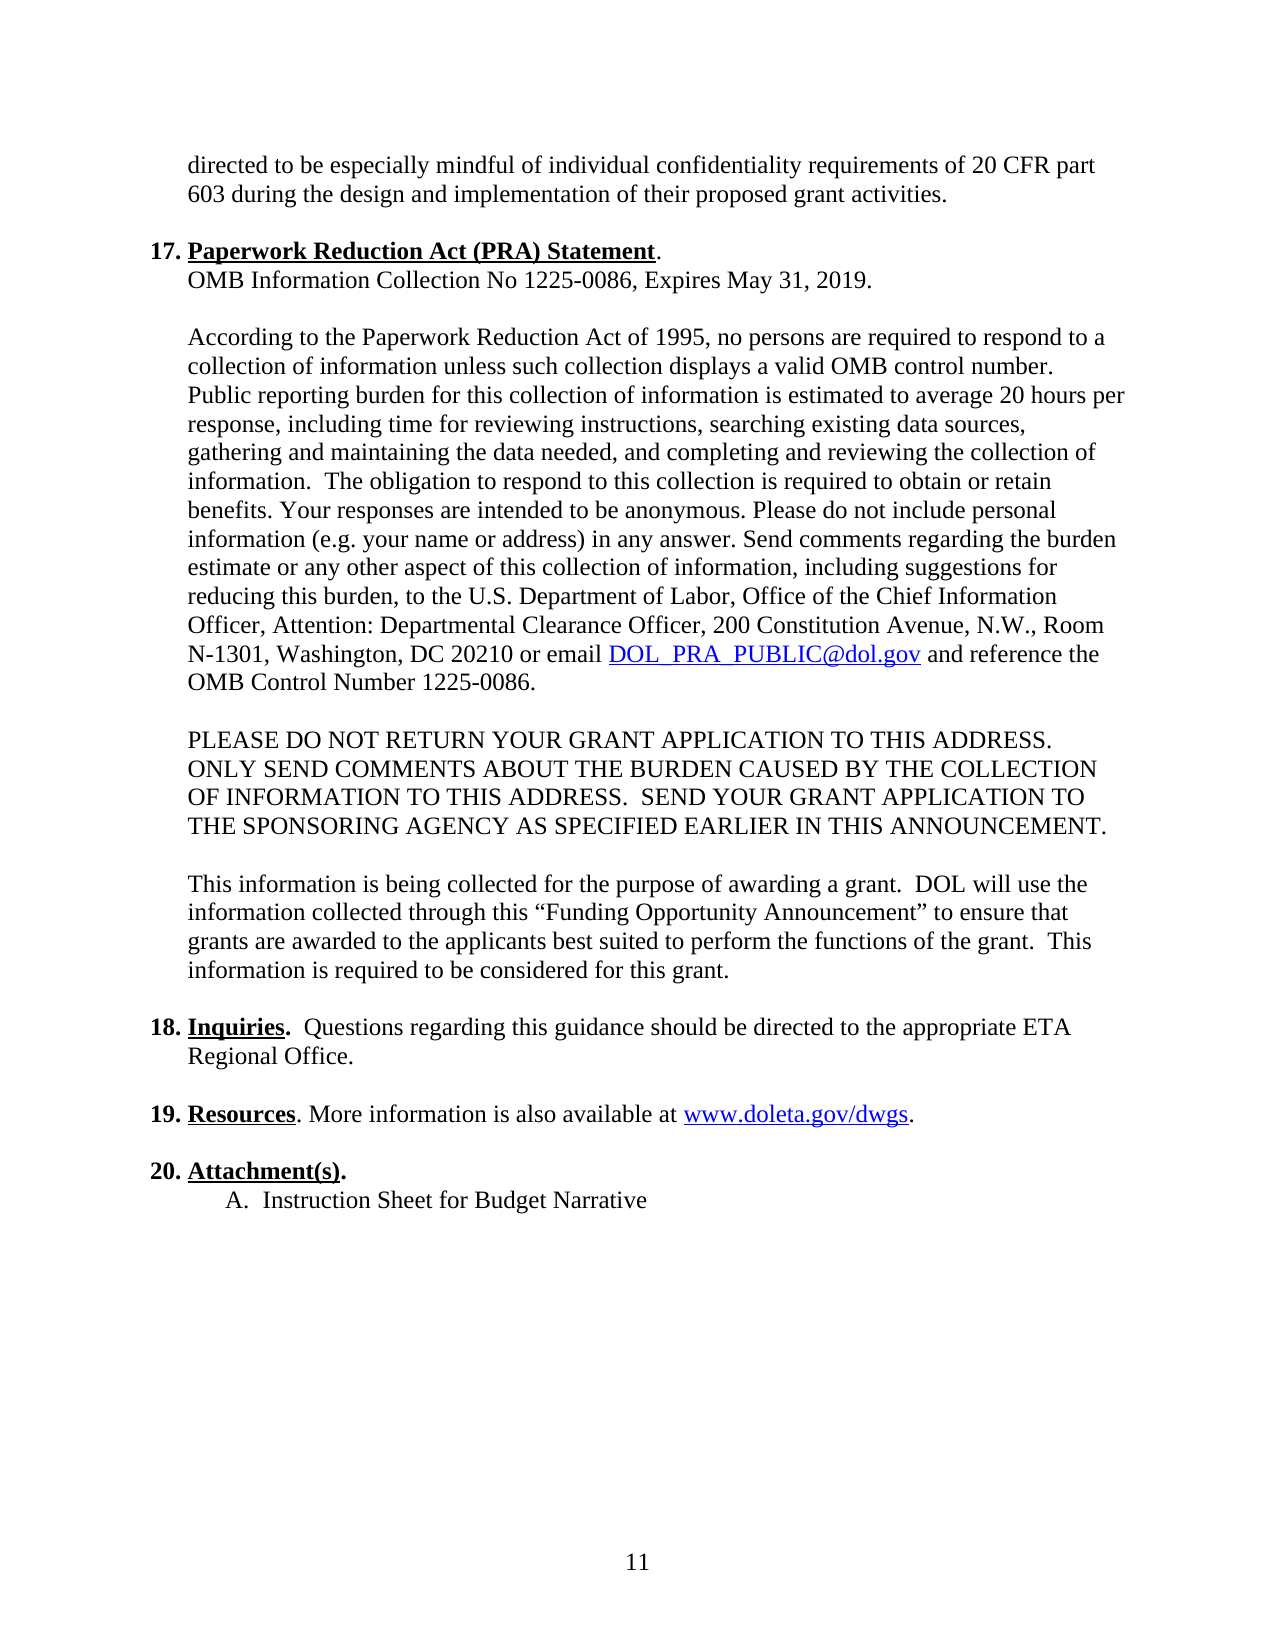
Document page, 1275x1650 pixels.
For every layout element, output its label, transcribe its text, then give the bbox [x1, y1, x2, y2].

text According to the Paperwork Reduction Act of 1995, no persons are required to respond to a collection of information unless such collection displays a valid OMB control number. Public reporting burden for this collection of information is estimated to average 20 hours per response, including time for reviewing instructions, searching existing data sources, gathering and maintaining the data needed, and completing and reviewing the collection of information. The obligation to respond to this collection is required to obtain or retain benefits. Your responses are intended to be anonymous. Please do not include personal information (e.g. your name or address) in any answer. Send comments regarding the burden estimate or any other aspect of this collection of information, including suggestions for reducing this burden, to the U.S. Department of Labor, Office of the Chief Information Officer, Attention: Departmental Clearance Officer, 200 Constitution Avenue, N.W., Room N-1301, Washington, DC 20210 or email DOL_PRA_PUBLIC@dol.gov and reference the OMB Control Number 1225-0086. [187, 322, 1125, 696]
list Instruction Sheet for Budget Narrative [225, 1185, 1125, 1214]
list Attachment(s). [150, 1156, 1125, 1185]
list Inquiries. Questions regarding this guidance should be directed to the appropriate ETA Regional Office. [150, 1012, 1125, 1070]
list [150, 150, 1125, 207]
text This information is being collected for the purpose of awarding a grant. DOL will use the information collected through this “Funding Opportunity Announcement” to ensure that grants are awarded to the applicants best suited to perform the functions of the grant. This information is required to be considered for this grant. [187, 869, 1125, 984]
list Paperwork Reduction Act (PRA) Statement. [150, 236, 1125, 265]
text OMB Information Collection No 1225-0086, Expires May 31, 2019. [150, 265, 1125, 294]
list Resources. More information is also available at www.doleta.gov/dwgs. [150, 1099, 1125, 1127]
text PLEASE DO NOT RETURN YOUR GRANT APPLICATION TO THIS ADDRESS. ONLY SEND COMMENTS ABOUT THE BURDEN CAUSED BY THE COLLECTION OF INFORMATION TO THIS ADDRESS. SEND YOUR GRANT APPLICATION TO THE SPONSORING AGENCY AS SPECIFIED EARLIER IN THIS ANNOUNCEMENT. [187, 725, 1125, 840]
